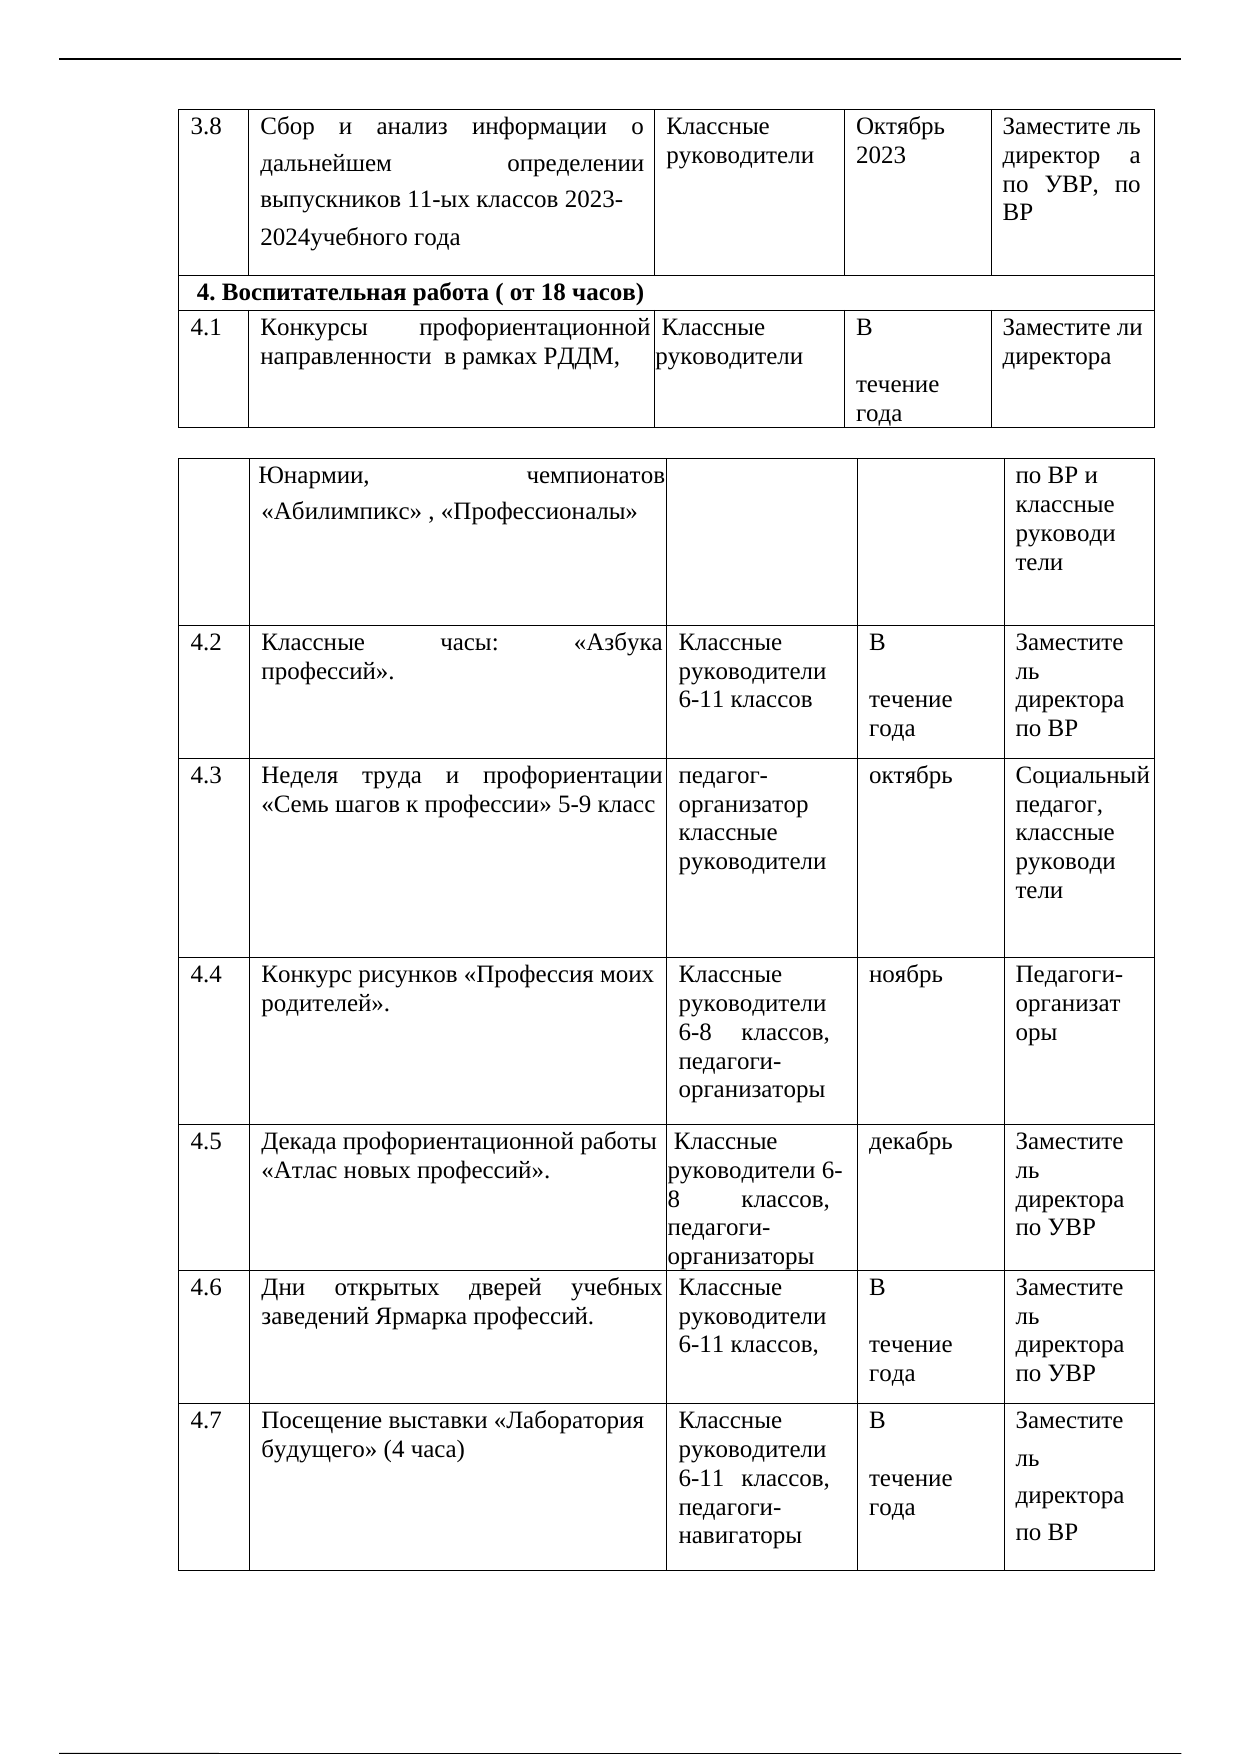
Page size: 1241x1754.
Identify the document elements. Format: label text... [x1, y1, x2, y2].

table_cell Классные часы: «Азбука профессий». [250, 626, 666, 758]
table_cell 4.2 [179, 626, 249, 758]
table_cell Сбор и анализ информации о дальнейшем определении выпускников 11-ых классов 2023- 2024учебного года [249, 110, 654, 275]
table_cell Заместите ли директора [992, 311, 1154, 427]
table_cell В течение года [858, 1271, 1004, 1403]
table_cell Классные руководители [655, 311, 844, 427]
table_cell Заместите ль директора по УВР [1005, 1271, 1154, 1403]
table_cell Классные руководители 6-8 классов, педагоги- организаторы [667, 958, 857, 1124]
table_cell декабрь [858, 1125, 1004, 1270]
table_cell Педагоги- организат оры [1005, 958, 1154, 1124]
table_cell Классные руководители 6-8 классов, педагоги- организаторы [667, 1125, 857, 1270]
table_cell Заместите ль директора по УВР [1005, 1125, 1154, 1270]
table_header Юнармии, чемпионатов «Абилимпикс» , «Профессионалы» [250, 459, 666, 625]
table_cell Социальный педагог, классные руководи тели [1005, 759, 1154, 957]
table_cell ноябрь [858, 958, 1004, 1124]
table_cell Заместите ль директора по ВР [1005, 626, 1154, 758]
table_cell Посещение выставки «Лаборатория будущего» (4 часа) [250, 1404, 666, 1570]
table_header по ВР и классные руководи тели [1005, 459, 1154, 625]
table_header [179, 459, 249, 625]
table_cell Декада профориентационной работы «Атлас новых профессий». [250, 1125, 666, 1270]
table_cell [667, 1404, 857, 1570]
table_cell В течение года [858, 1404, 1004, 1570]
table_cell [1005, 1404, 1154, 1570]
table_cell Заместите ль директор а по УВР, по ВР [992, 110, 1154, 275]
table_cell Классные руководители 6-11 классов, [667, 1271, 857, 1403]
table_cell 3.8 [179, 110, 248, 275]
table_cell педагог- организатор классные руководители [667, 759, 857, 957]
table_cell Неделя труда и профориентации «Семь шагов к профессии» 5-9 класс [250, 759, 666, 957]
table_cell 4.3 [179, 759, 249, 957]
table_cell Классные руководители [655, 110, 844, 275]
table_header [667, 459, 857, 625]
table_cell Дни открытых дверей учебных заведений Ярмарка профессий. [250, 1271, 666, 1403]
table_cell В течение года [858, 626, 1004, 758]
table_cell 4.6 [179, 1271, 249, 1403]
table_cell Классные руководители 6-11 классов [667, 626, 857, 758]
table_cell 4.5 [179, 1125, 249, 1270]
table_cell 4.7 [179, 1404, 249, 1570]
table_cell Октябрь 2023 [845, 110, 991, 275]
table_cell 4.4 [179, 958, 249, 1124]
table_cell Конкурс рисунков «Профессия моих родителей». [250, 958, 666, 1124]
table_header [858, 459, 1004, 625]
table_cell октябрь [858, 759, 1004, 957]
table_cell В течение года [845, 311, 991, 427]
table_cell Конкурсы профориентационной направленности в рамках РДДМ, [249, 311, 654, 427]
table_cell 4. Воспитательная работа ( от 18 часов) [179, 276, 1154, 310]
table_cell 4.1 [179, 311, 248, 427]
